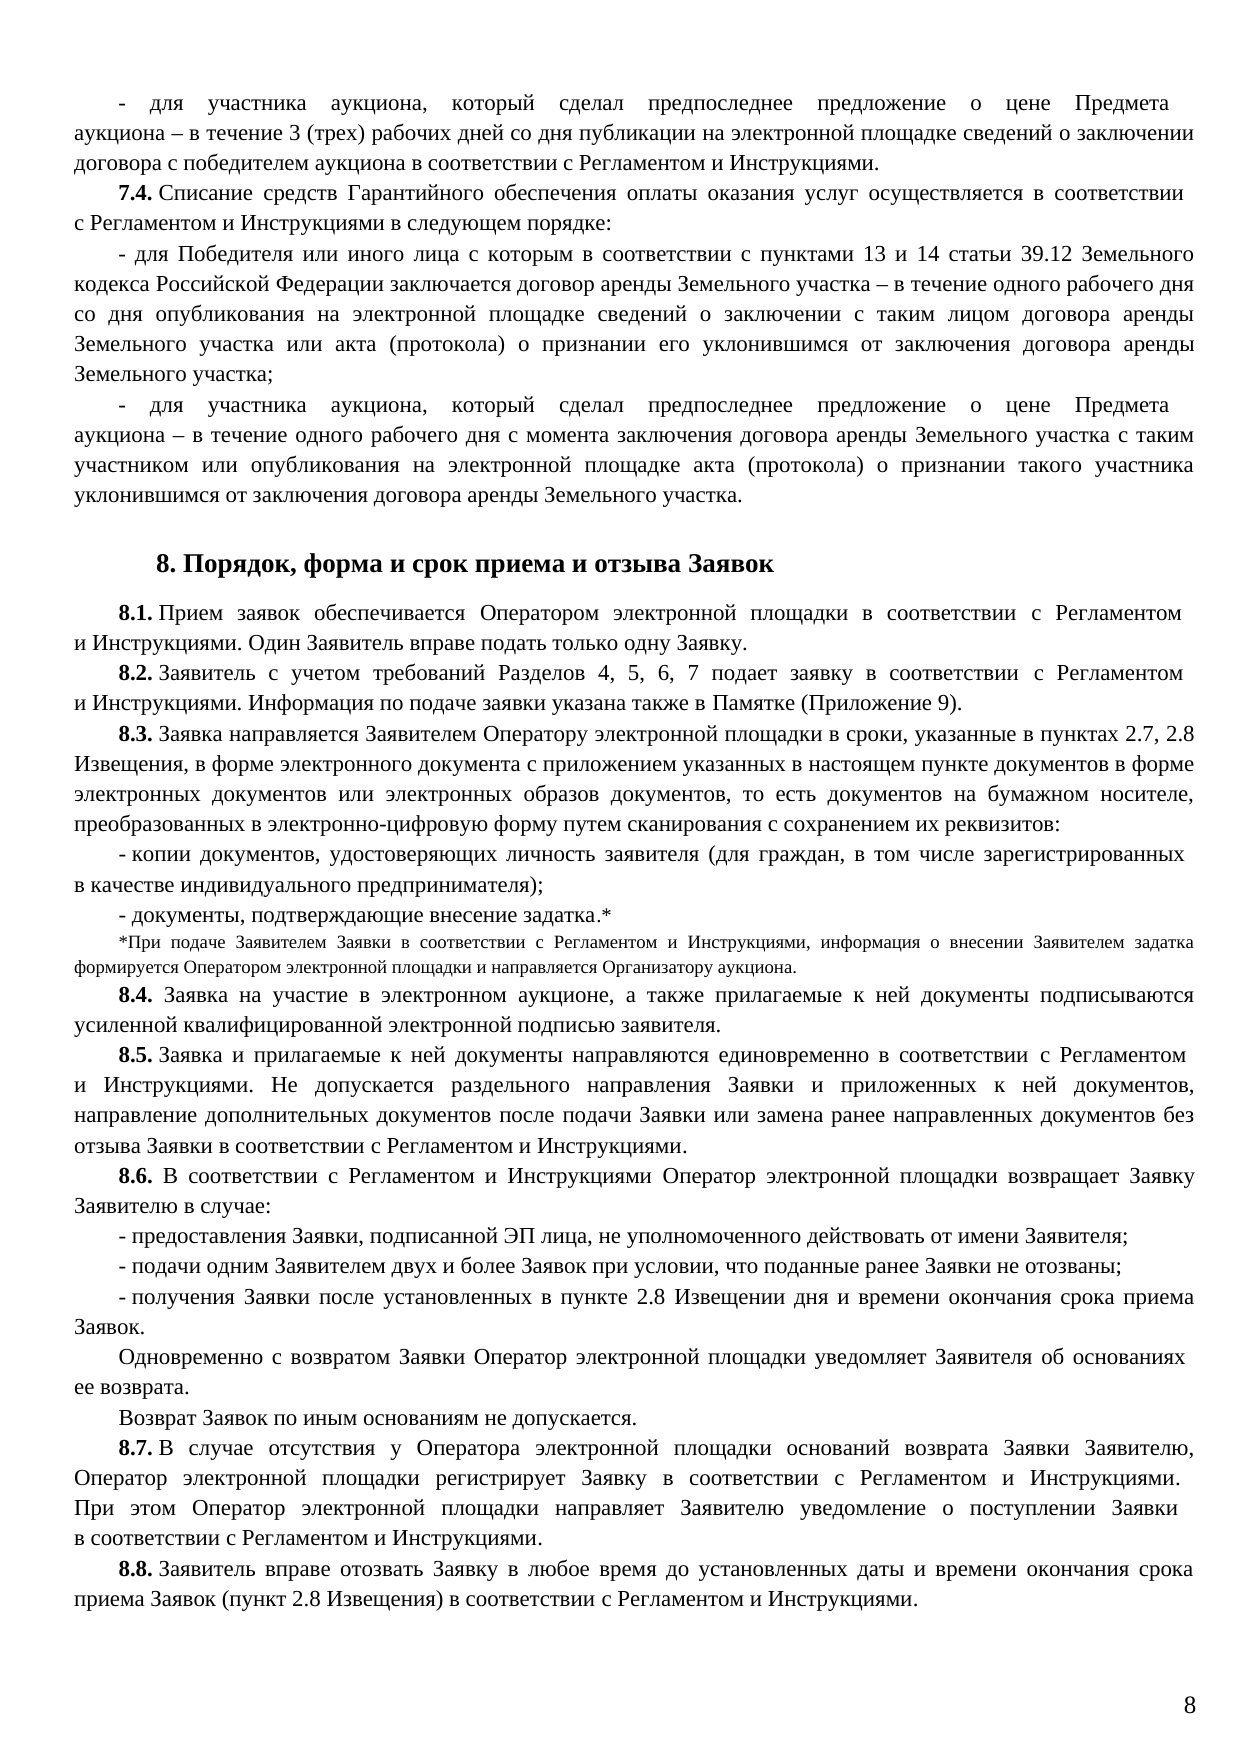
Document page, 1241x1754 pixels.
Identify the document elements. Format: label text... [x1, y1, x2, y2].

text 8.1. Прием заявок обеспечивается Оператором электронной площадки в соответствии с Регламентом и Инструкциями. Один Заявитель вправе подать только одну Заявку. [74, 599, 1196, 655]
text 8.6. В соответствии с Регламентом и Инструкциями Оператор электронной площадки возвращает Заявку Заявителю в случае: [74, 1162, 1196, 1218]
text - копии документов, удостоверяющих личность заявителя (для граждан, в том числе зарегистрированных в качестве индивидуального предпринимателя); [74, 841, 1196, 897]
text 8.5. Заявка и прилагаемые к ней документы направляются единовременно в соответствии с Регламентом и Инструкциями. Не допускается раздельного направления Заявки и приложенных к ней документов, направление дополнительных документов после подачи Заявки или замена ранее направленных документов без отзыва Заявки в соответствии с Регламентом и Инструкциями. [74, 1041, 1196, 1158]
text - предоставления Заявки, подписанной ЭП лица, не уполномоченного действовать от имени Заявителя; [74, 1222, 1196, 1249]
text 8.3. Заявка направляется Заявителем Оператору электронной площадки в сроки, указанные в пунктах 2.7, 2.8 Извещения, в форме электронного документа с приложением указанных в настоящем пункте документов в форме электронных документов или электронных образов документов, то есть документов на бумажном носителе, преобразованных в электронно-цифровую форму путем сканирования с сохранением их реквизитов: [74, 720, 1196, 837]
text - для участника аукциона, который сделал предпоследнее предложение о цене Предмета аукциона – в течение 3 (трех) рабочих дней со дня публикации на электронной площадке сведений о заключении договора с победителем аукциона в соответствии с Регламентом и Инструкциями. [74, 89, 1196, 175]
text 7.4. Списание средств Гарантийного обеспечения оплаты оказания услуг осуществляется в соответствии с Регламентом и Инструкциями в следующем порядке: [74, 179, 1196, 236]
text - получения Заявки после установленных в пункте 2.8 Извещении дня и времени окончания срока приема Заявок. [74, 1283, 1196, 1339]
text - для Победителя или иного лица с которым в соответствии с пунктами 13 и 14 статьи 39.12 Земельного кодекса Российской Федерации заключается договор аренды Земельного участка – в течение одного рабочего дня со дня опубликования на электронной площадке сведений о заключении с таким лицом договора аренды Земельного участка или акта (протокола) о признании его уклонившимся от заключения договора аренды Земельного участка; [74, 240, 1196, 387]
text - документы, подтверждающие внесение задатка.* [74, 901, 1196, 927]
text Одновременно с возвратом Заявки Оператор электронной площадки уведомляет Заявителя об основаниях ее возврата. [74, 1343, 1196, 1400]
subtitle 8. Порядок, форма и срок приема и отзыва Заявок [156, 547, 1196, 578]
text - для участника аукциона, который сделал предпоследнее предложение о цене Предмета аукциона – в течение одного рабочего дня с момента заключения договора аренды Земельного участка с таким участником или опубликования на электронной площадке акта (протокола) о признании такого участника уклонившимся от заключения договора аренды Земельного участка. [74, 391, 1196, 508]
text - подачи одним Заявителем двух и более Заявок при условии, что поданные ранее Заявки не отозваны; [74, 1253, 1196, 1279]
text 8.2. Заявитель с учетом требований Разделов 4, 5, 6, 7 подает заявку в соответствии с Регламентом и Инструкциями. Информация по подаче заявки указана также в Памятке (Приложение 9). [74, 659, 1196, 716]
text 8.7. В случае отсутствия у Оператора электронной площадки оснований возврата Заявки Заявителю, Оператор электронной площадки регистрирует Заявку в соответствии с Регламентом и Инструкциями. При этом Оператор электронной площадки направляет Заявителю уведомление о поступлении Заявки в соответствии с Регламентом и Инструкциями. [74, 1434, 1196, 1551]
text 8.4. Заявка на участие в электронном аукционе, а также прилагаемые к ней документы подписываются усиленной квалифицированной электронной подписью заявителя. [74, 981, 1196, 1037]
text 8.8. Заявитель вправе отозвать Заявку в любое время до установленных даты и времени окончания срока приема Заявок (пункт 2.8 Извещения) в соответствии с Регламентом и Инструкциями. [74, 1555, 1196, 1611]
text *При подаче Заявителем Заявки в соответствии с Регламентом и Инструкциями, информация о внесении Заявителем задатка формируется Оператором электронной площадки и направляется Организатору аукциона. [74, 931, 1196, 977]
text Возврат Заявок по иным основаниям не допускается. [74, 1404, 1196, 1430]
